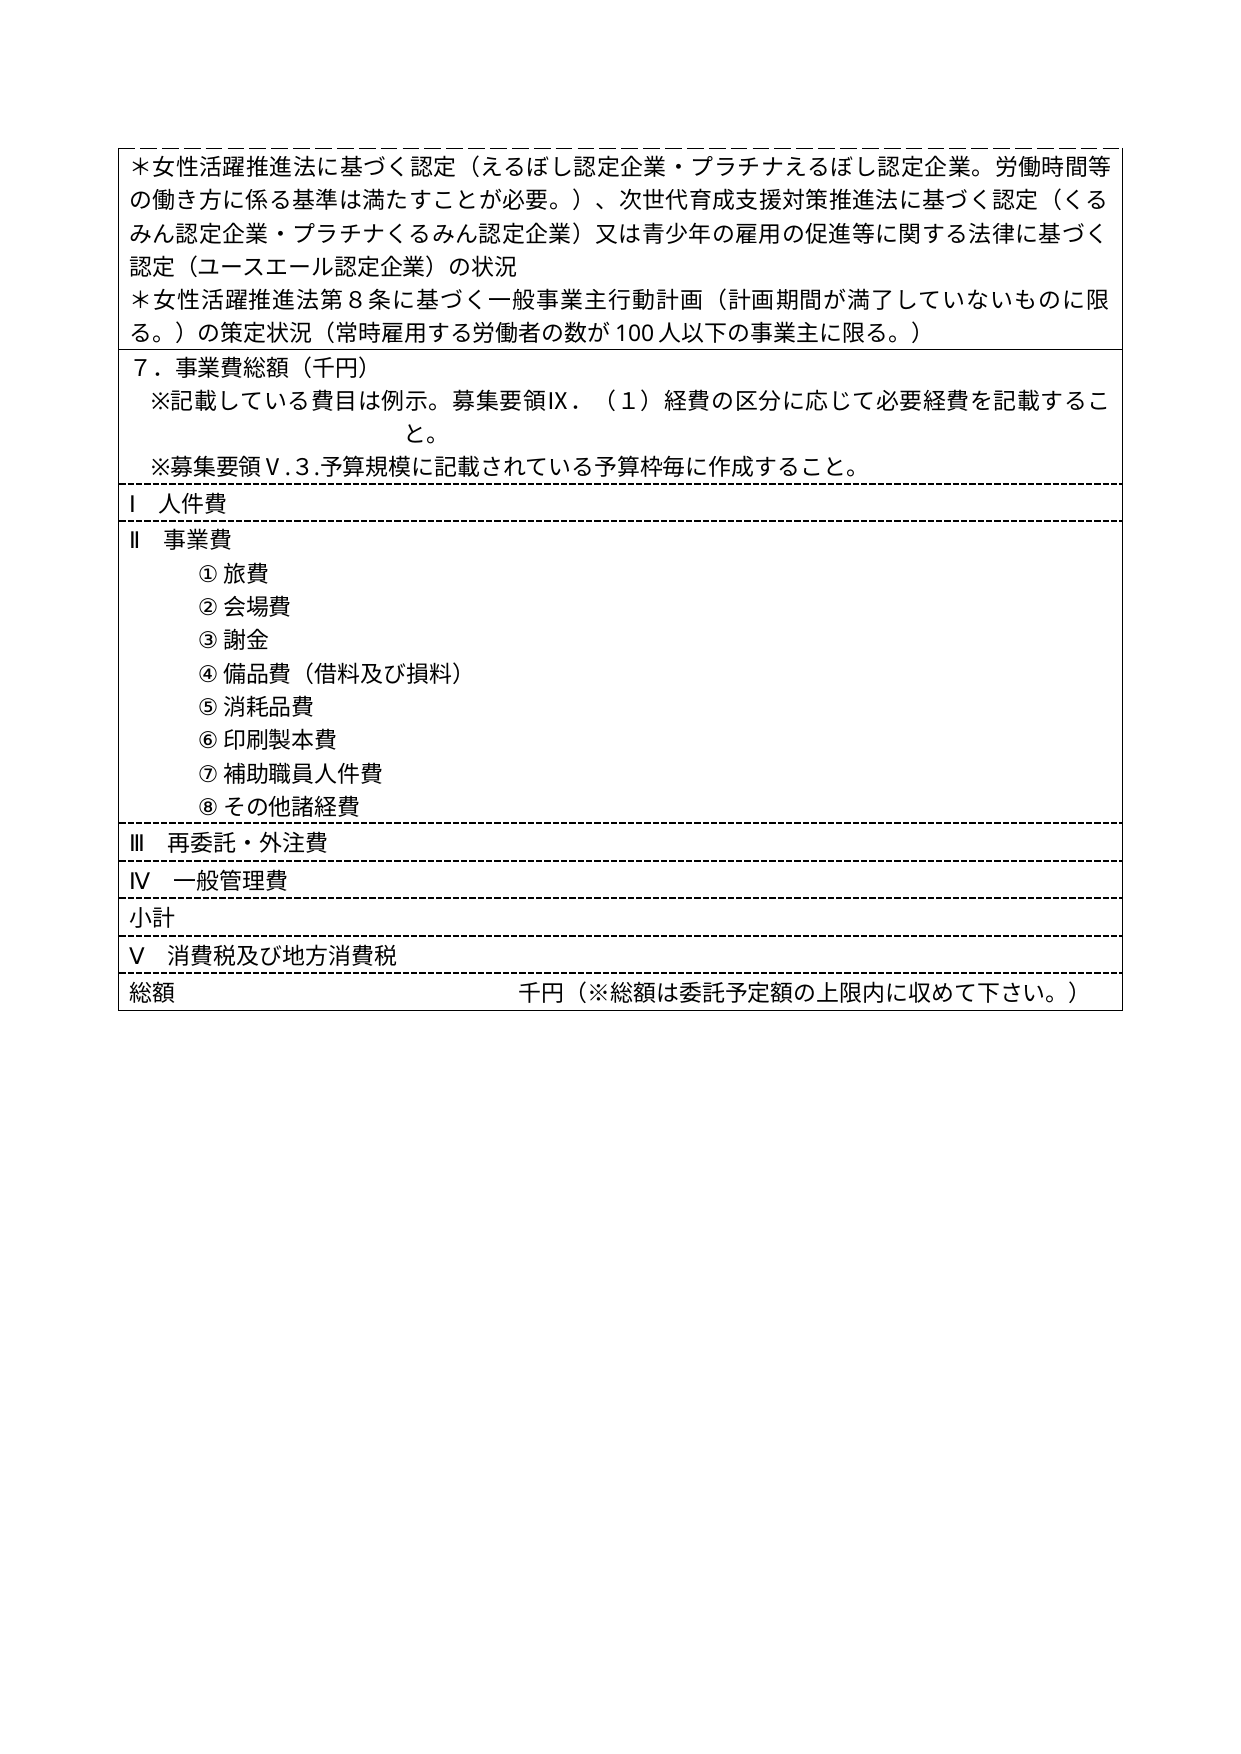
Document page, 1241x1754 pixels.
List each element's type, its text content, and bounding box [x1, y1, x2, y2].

table_cell Ⅰ 人件費 [119, 483, 1122, 520]
table_cell Ⅳ 一般管理費 [119, 860, 1122, 897]
table_cell Ⅲ 再委託・外注費 [119, 822, 1122, 860]
table_cell ７．事業費総額（千円） ※記載している費目は例示。募集要領Ⅸ．（１）経費の区分に応じて必要経費を記載すること。 ※募集要領Ⅴ.３.予算規模に記載されている予算枠毎に作成すること。 [119, 350, 1122, 483]
table_cell 小計 [119, 897, 1122, 935]
table_cell Ⅴ 消費税及び地方消費税 [119, 935, 1122, 972]
table_cell 総額 千円（※総額は委託予定額の上限内に収めて下さい。） [119, 972, 1122, 1010]
table_cell ＊女性活躍推進法に基づく認定（えるぼし認定企業・プラチナえるぼし認定企業。労働時間等の働き方に係る基準は満たすことが必要。）、次世代育成支援対策推進法に基づく認定（くるみん認定企業・プラチナくるみん認定企業）又は青少年の雇用の促進等に関する法律に基づく認定（ユースエール認定企業）の状況 ＊女性活躍推進法第８条に基づく一般事業主行動計画（計画期間が満了していないものに限る。）の策定状況（常時雇用する労働者の数が100人以下の事業主に限る。） [119, 148, 1122, 348]
table_cell Ⅱ 事業費 ①旅費 ②会場費 ③謝金 ④備品費（借料及び損料） ⑤消耗品費 ⑥印刷製本費 ⑦補助職員人件費 ⑧その他諸経費 [119, 520, 1122, 822]
